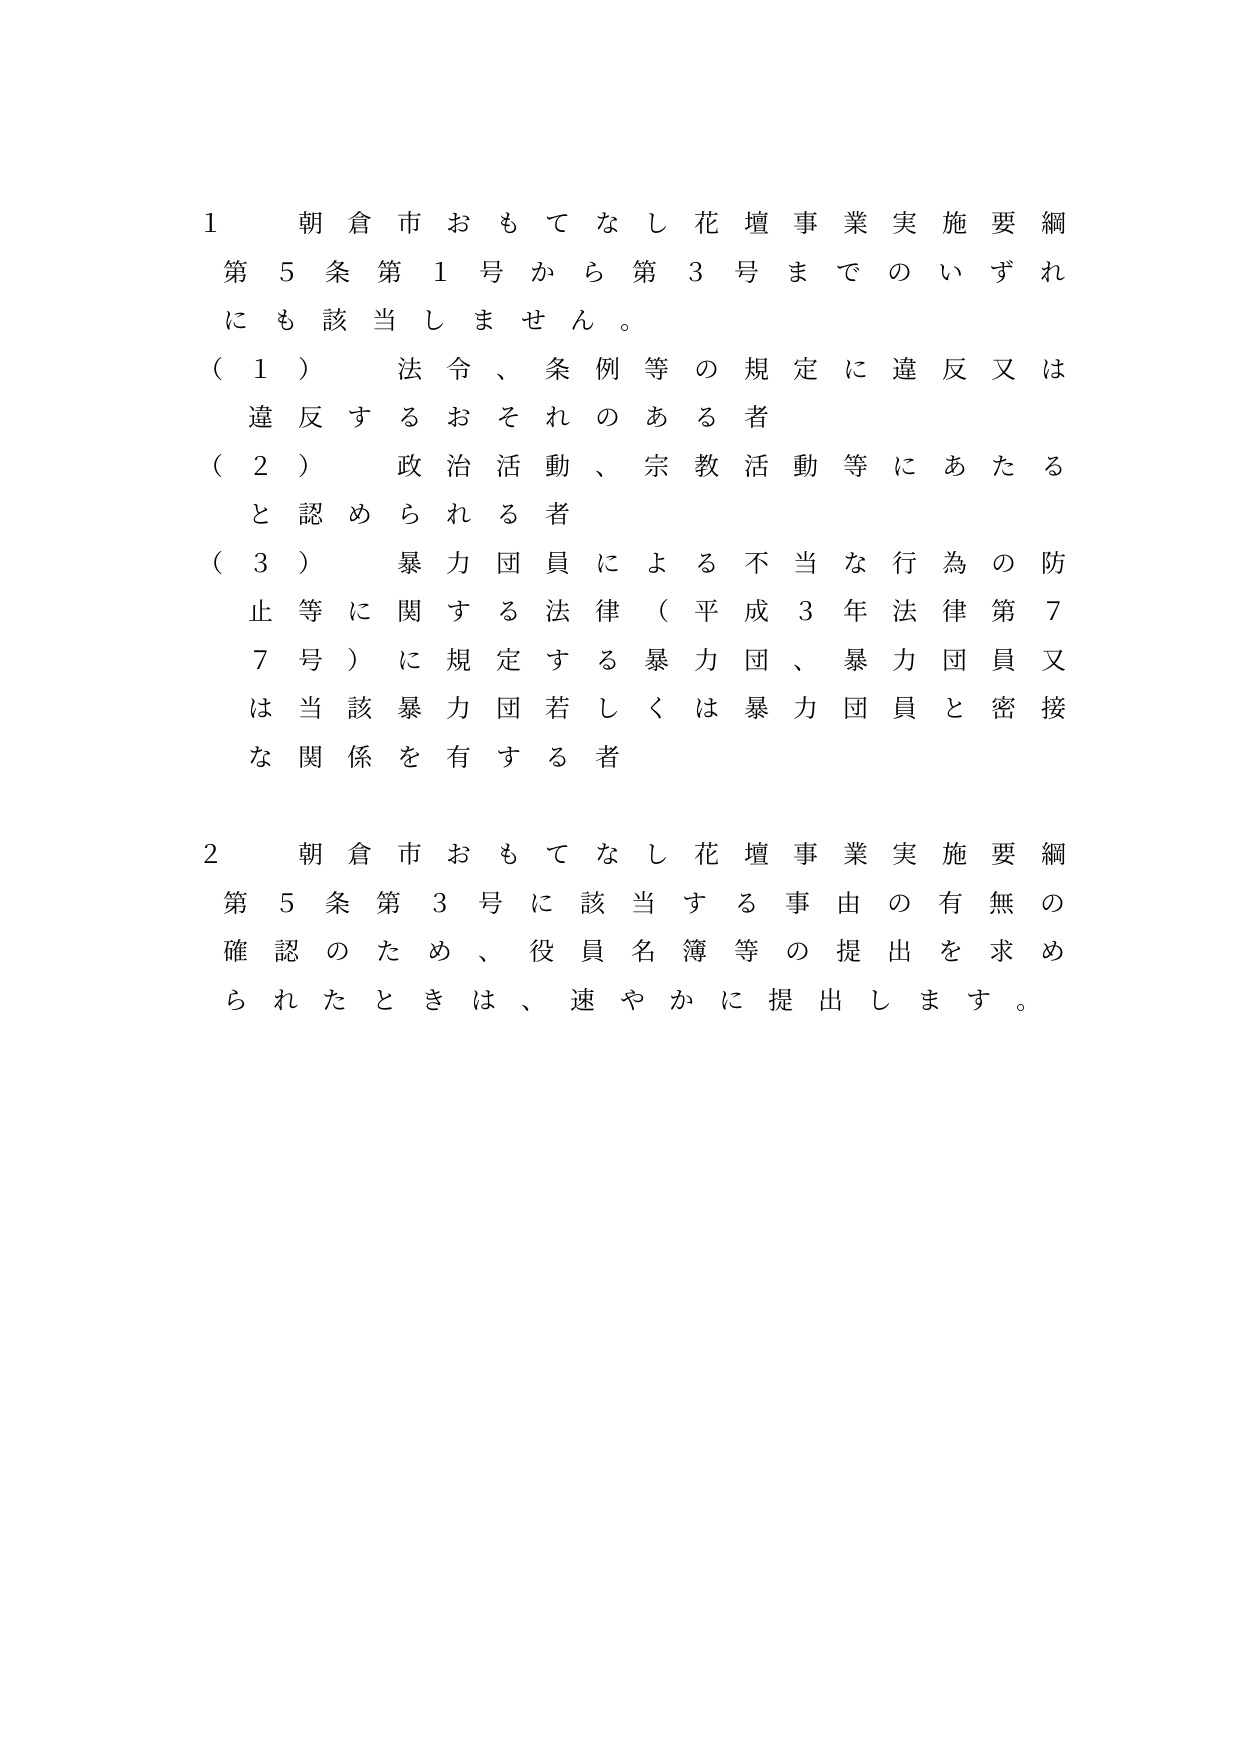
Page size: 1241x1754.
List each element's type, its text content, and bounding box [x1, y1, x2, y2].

text ２ 朝倉市おもてなし花壇事業実施要綱第５条第３号に該当する事由の有無の確認のため、役員名簿等の提出を求められたときは、速やかに提出します。 [174, 828, 1091, 1023]
text （１） 法令、条例等の規定に違反又は違反するおそれのある者 [174, 343, 1091, 440]
text （３） 暴力団員による不当な行為の防止等に関する法律（平成３年法律第７７号）に規定する暴力団、暴力団員又は当該暴力団若しくは暴力団員と密接な関係を有する者 [174, 537, 1091, 780]
text （２） 政治活動、宗教活動等にあたると認められる者 [174, 440, 1091, 537]
text １ 朝倉市おもてなし花壇事業実施要綱第５条第１号から第３号までのいずれにも該当しません。 [174, 197, 1091, 343]
